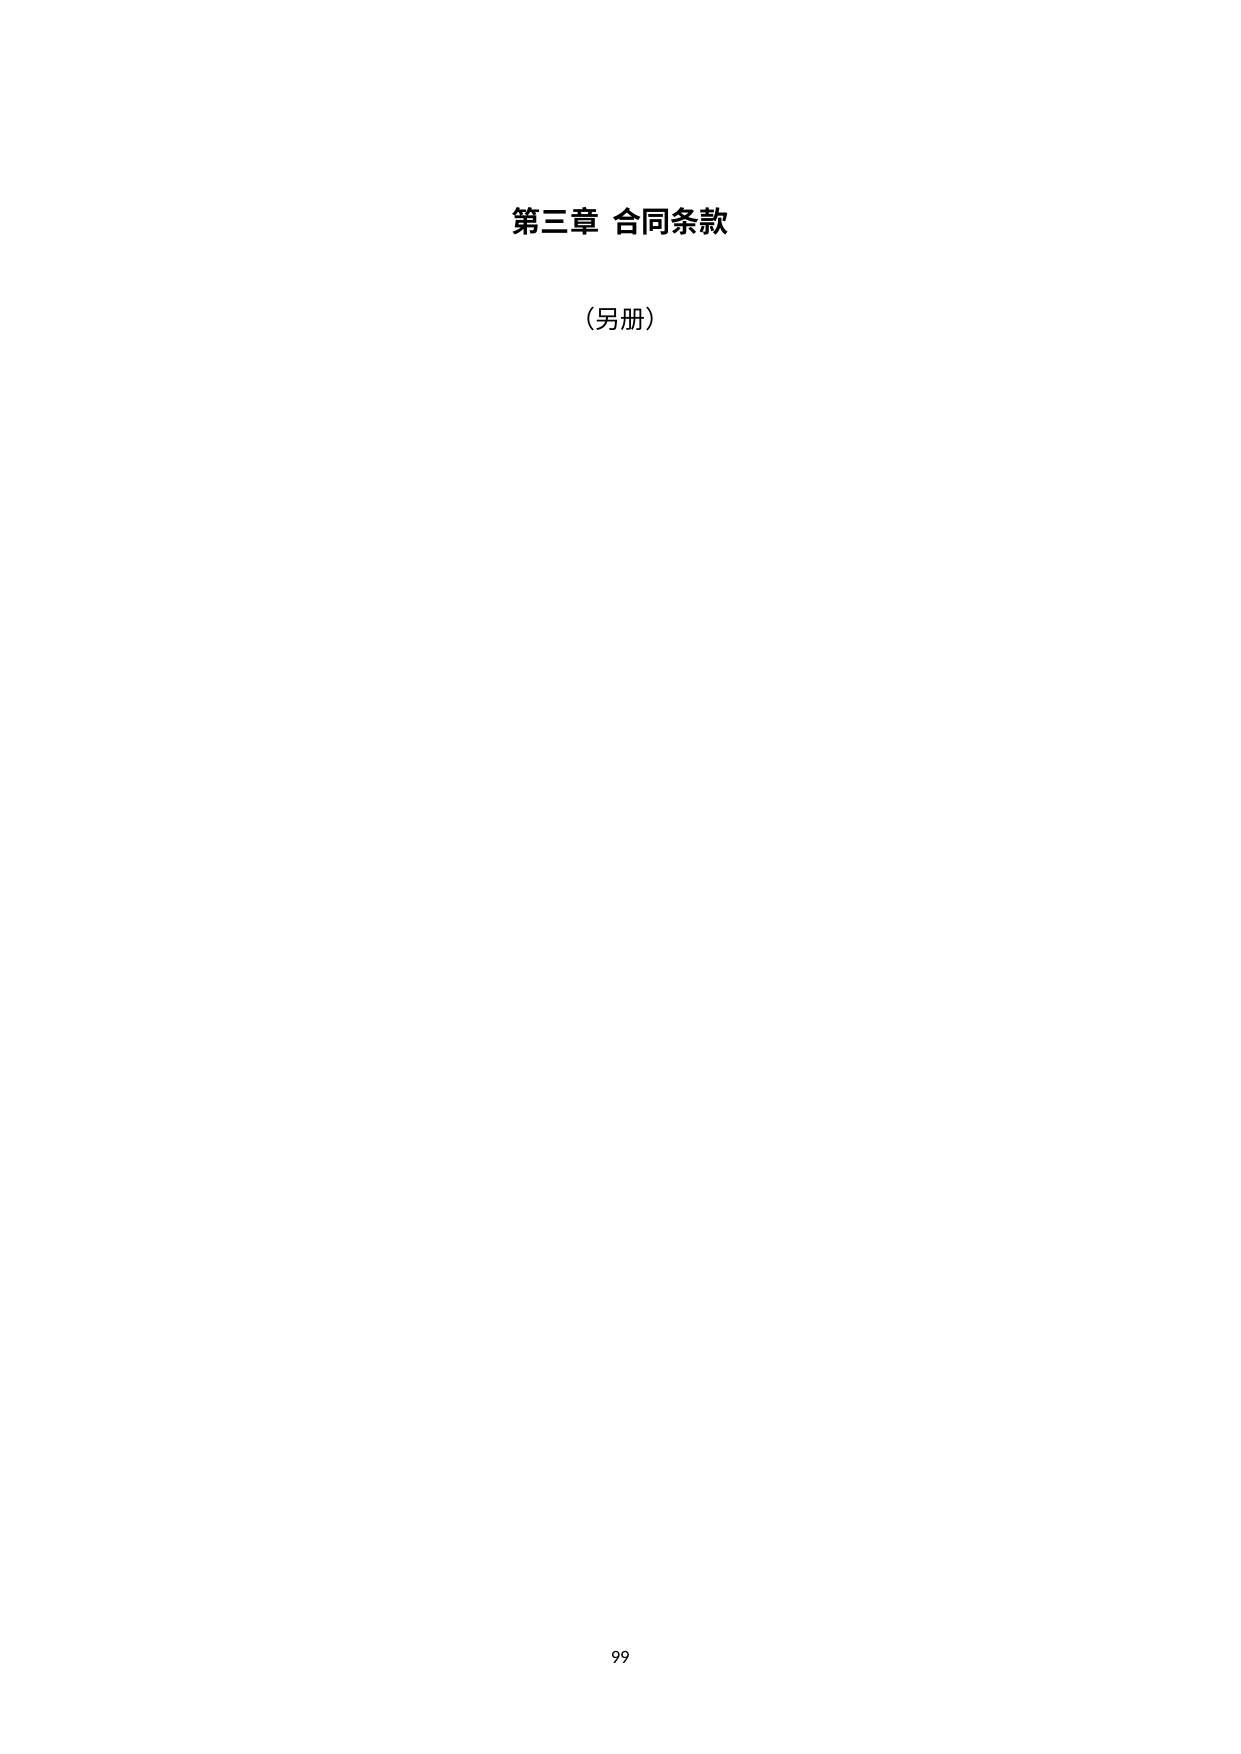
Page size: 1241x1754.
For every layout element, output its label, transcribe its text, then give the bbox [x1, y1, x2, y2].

text （另册） [187, 286, 1053, 351]
subtitle 第三章 合同条款 [187, 187, 1053, 252]
